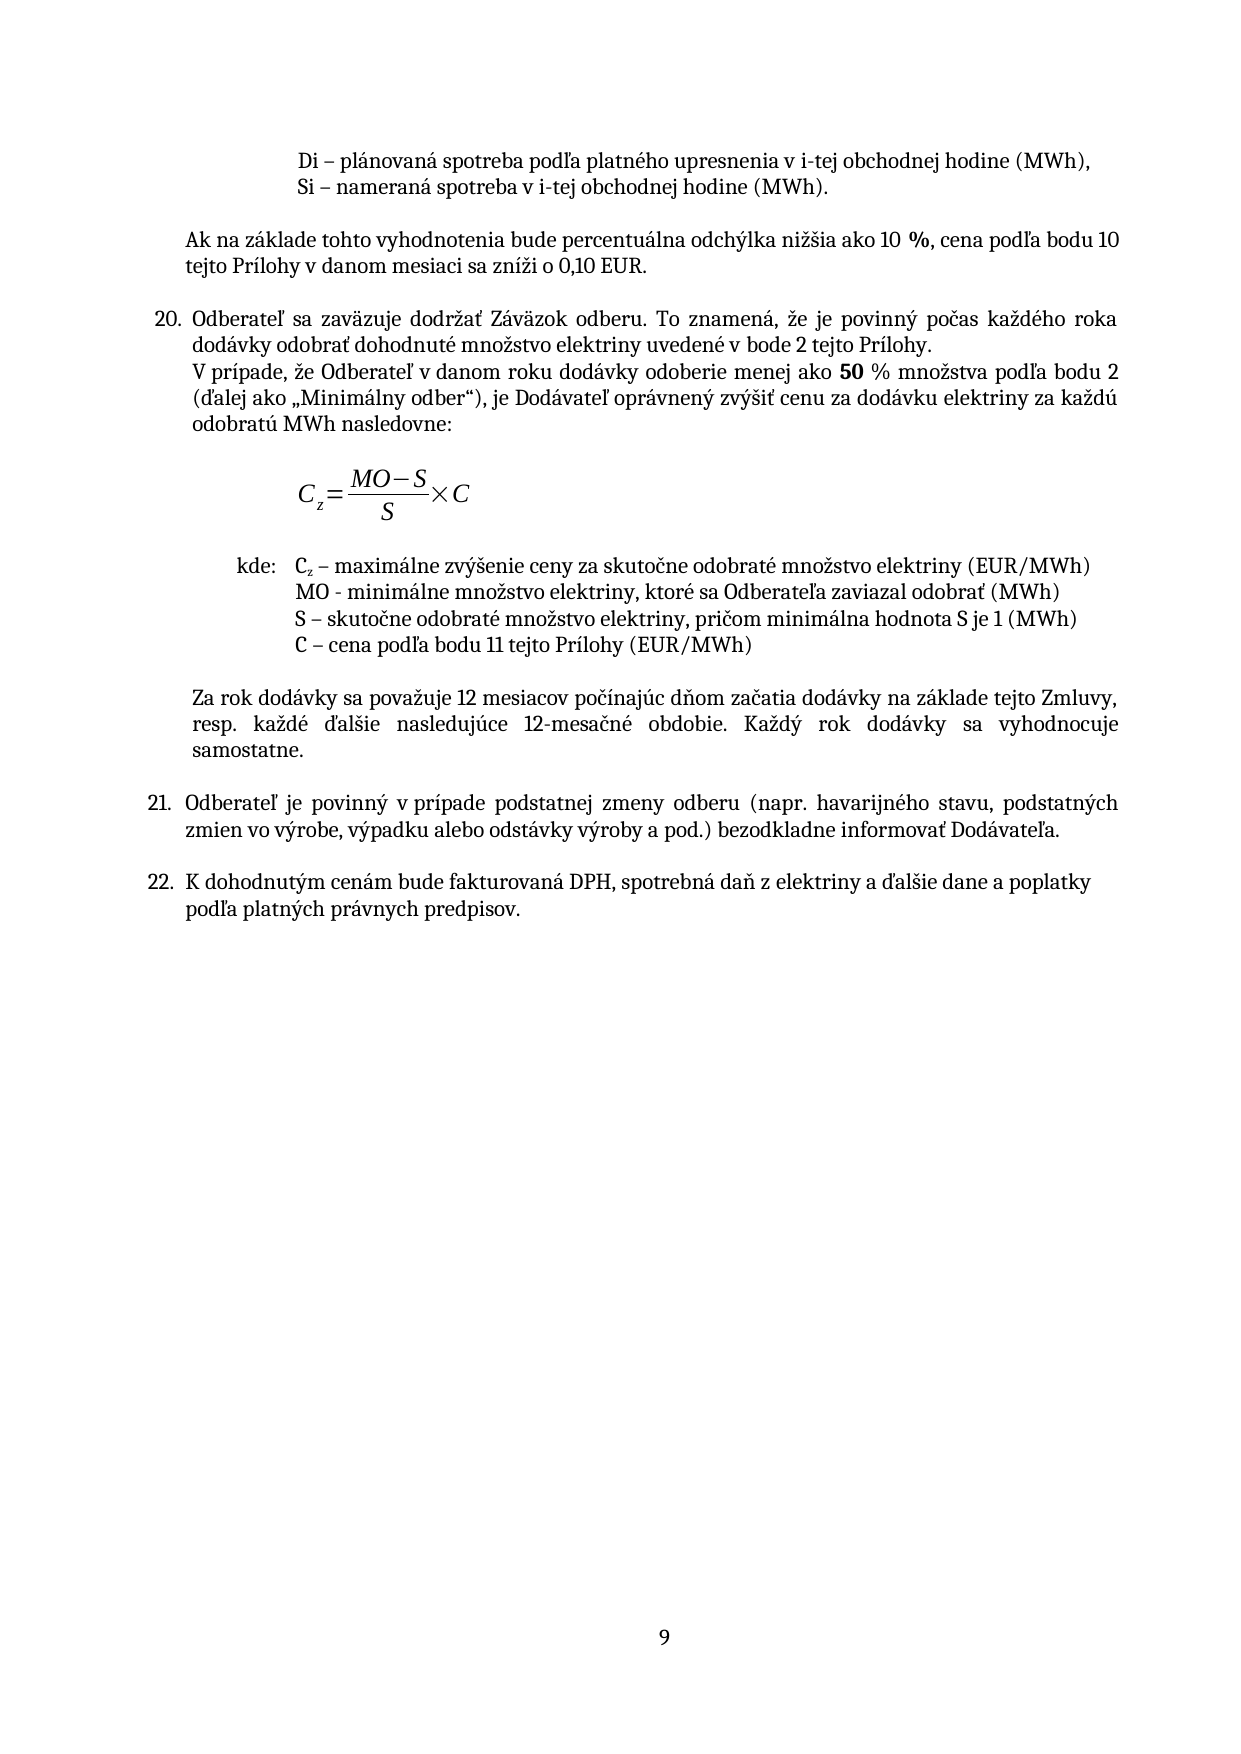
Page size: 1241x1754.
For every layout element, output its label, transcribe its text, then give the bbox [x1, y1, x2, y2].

text MO - minimálne množstvo elektriny, ktoré sa Odberateľa zaviazal odobrať (MWh) [185, 579, 1119, 606]
text Ak na základe tohto vyhodnotenia bude percentuálna odchýlka nižšia ako 10 %, cena podľa bodu 10 tejto Prílohy v danom mesiaci sa zníži o 0,10 EUR. [185, 227, 1119, 279]
list Odberateľ je povinný v prípade podstatnej zmeny odberu (napr. havarijného stavu, podstatných zmien vo výrobe, výpadku alebo odstávky výroby a pod.) bezodkladne informovať Dodávateľa. [148, 790, 1119, 843]
text S – skutočne odobraté množstvo elektriny, pričom minimálna hodnota S je 1 (MWh) [185, 606, 1119, 632]
text Za rok dodávky sa považuje 12 mesiacov počínajúc dňom začatia dodávky na základe tejto Zmluvy, resp. každé ďalšie nasledujúce 12-mesačné obdobie. Každý rok dodávky sa vyhodnocuje samostatne. [192, 684, 1119, 764]
list K dohodnutým cenám bude fakturovaná DPH, spotrebná daň z elektriny a ďalšie dane a poplatky podľa platných právnych predpisov. [148, 869, 1119, 922]
list Odberateľ sa zaväzuje dodržať Záväzok odberu. To znamená, že je povinný počas každého roka dodávky odobrať dohodnuté množstvo elektriny uvedené v bode 2 tejto Prílohy. [154, 306, 1119, 358]
text kde: Cz – maximálne zvýšenie ceny za skutočne odobraté množstvo elektriny (EUR/MWh) [236, 553, 1119, 579]
text V prípade, že Odberateľ v danom roku dodávky odoberie menej ako 50 % množstva podľa bodu 2 (ďalej ako „Minimálny odber“), je Dodávateľ oprávnený zvýšiť cenu za dodávku elektriny za každú odobratú MWh nasledovne: [192, 358, 1119, 438]
text Di – plánovaná spotreba podľa platného upresnenia v i-tej obchodnej hodine (MWh), [298, 148, 1119, 174]
text Si – nameraná spotreba v i-tej obchodnej hodine (MWh). [223, 174, 1119, 200]
text C – cena podľa bodu 11 tejto Prílohy (EUR/MWh) [185, 632, 1119, 658]
